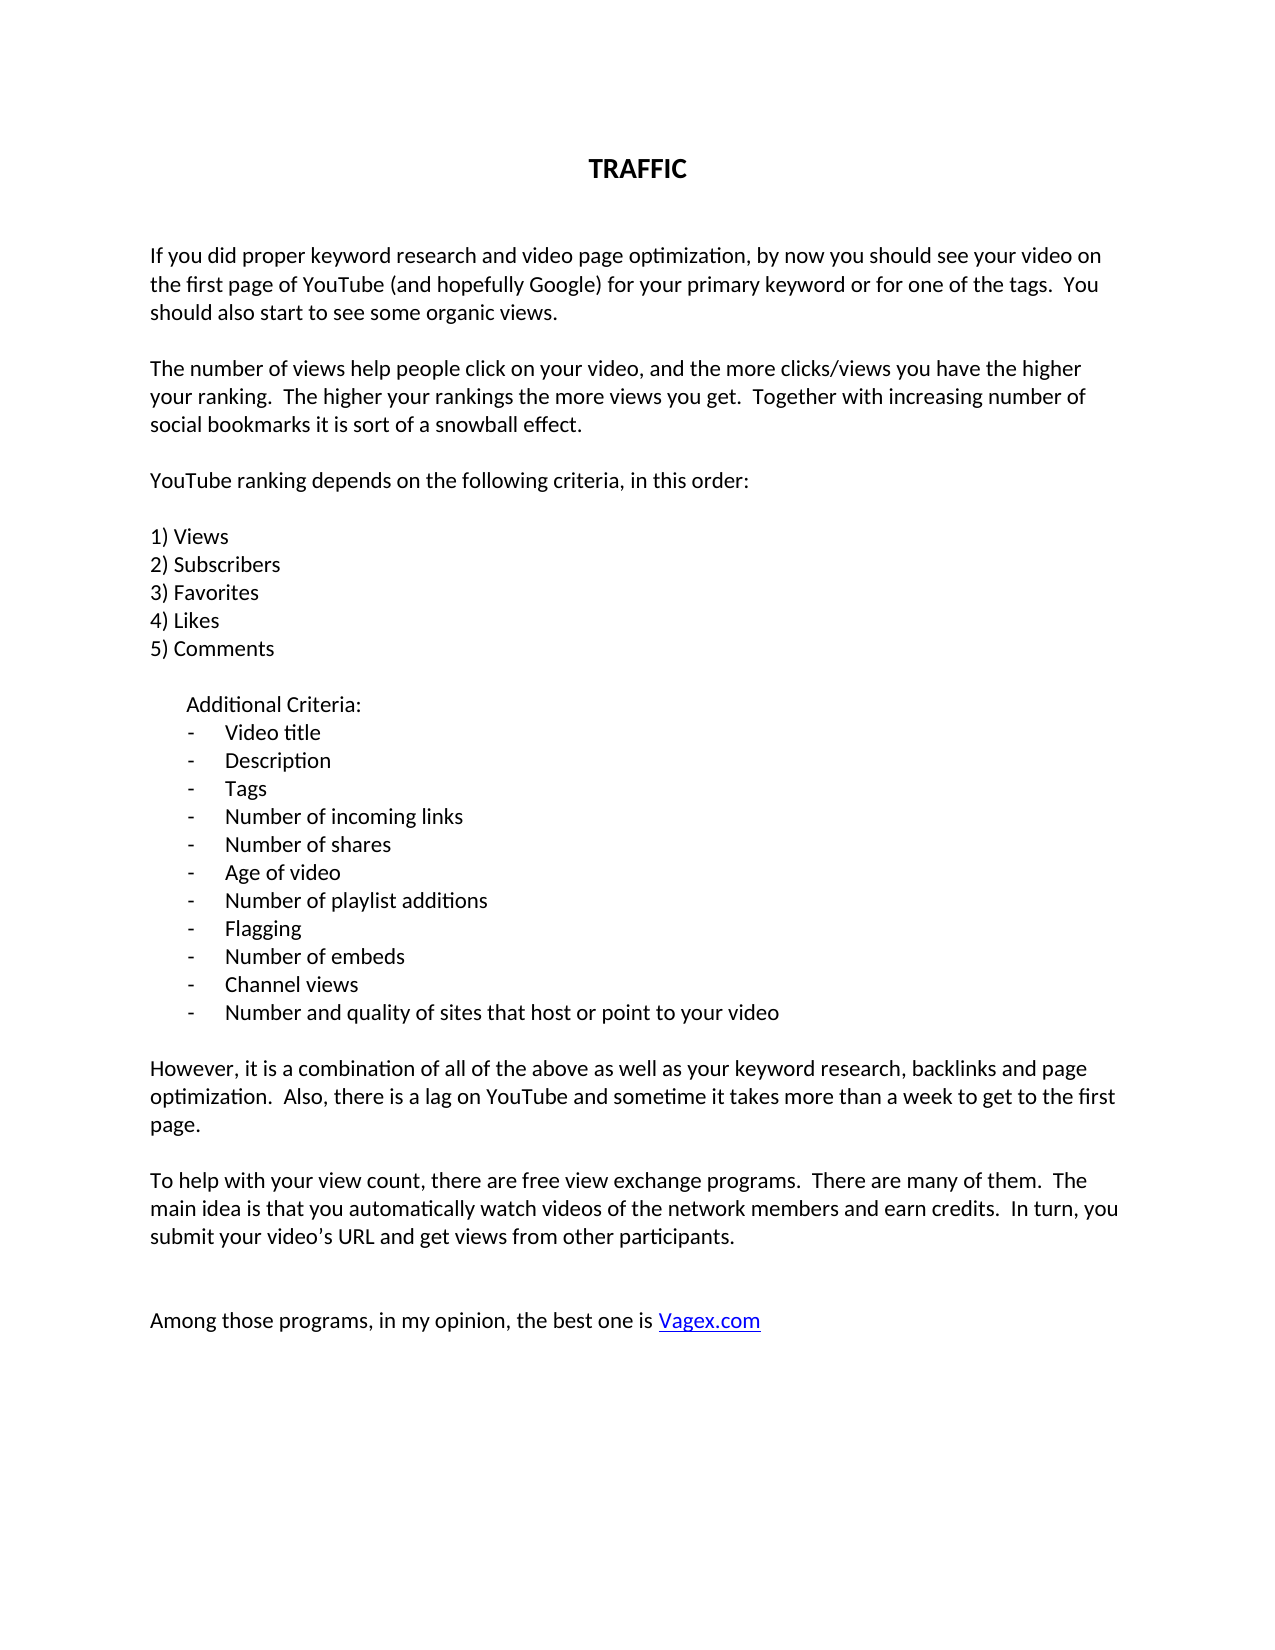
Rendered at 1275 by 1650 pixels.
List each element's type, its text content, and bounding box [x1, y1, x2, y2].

text The number of views help people click on your video, and the more clicks/views you have the higher your ranking. The higher your rankings the more views you get. Together with increasing number of social bookmarks it is sort of a snowball effect. [150, 354, 1125, 438]
list Number of playlist additions [187, 886, 1125, 914]
list Number of shares [187, 830, 1125, 858]
list Channel views [187, 970, 1125, 998]
text To help with your view count, there are free view exchange programs. There are many of them. The main idea is that you automatically watch videos of the network members and earn credits. In turn, you submit your video’s URL and get views from other participants. [150, 1166, 1125, 1250]
text If you did proper keyword research and video page optimization, by now you should see your video on the first page of YouTube (and hopefully Google) for your primary keyword or for one of the tags. You should also start to see some organic views. [150, 242, 1125, 326]
list Video title [187, 718, 1125, 746]
text TRAFFIC [150, 150, 1125, 186]
list Age of video [187, 858, 1125, 886]
list Number and quality of sites that host or point to your video [187, 998, 1125, 1026]
text Among those programs, in my opinion, the best one is Vagex.com [150, 1306, 1125, 1334]
list Tags [187, 774, 1125, 802]
list Number of incoming links [187, 802, 1125, 830]
text YouTube ranking depends on the following criteria, in this order: 1) Views 2) Subscribers 3) Favorites 4) Likes 5) Comments [150, 466, 1125, 662]
list Description [187, 746, 1125, 774]
list Number of embeds [187, 942, 1125, 970]
list Flagging [187, 914, 1125, 942]
text However, it is a combination of all of the above as well as your keyword research, backlinks and page optimization. Also, there is a lag on YouTube and sometime it takes more than a week to get to the first page. [150, 1054, 1125, 1138]
text Additional Criteria: [150, 690, 1125, 718]
